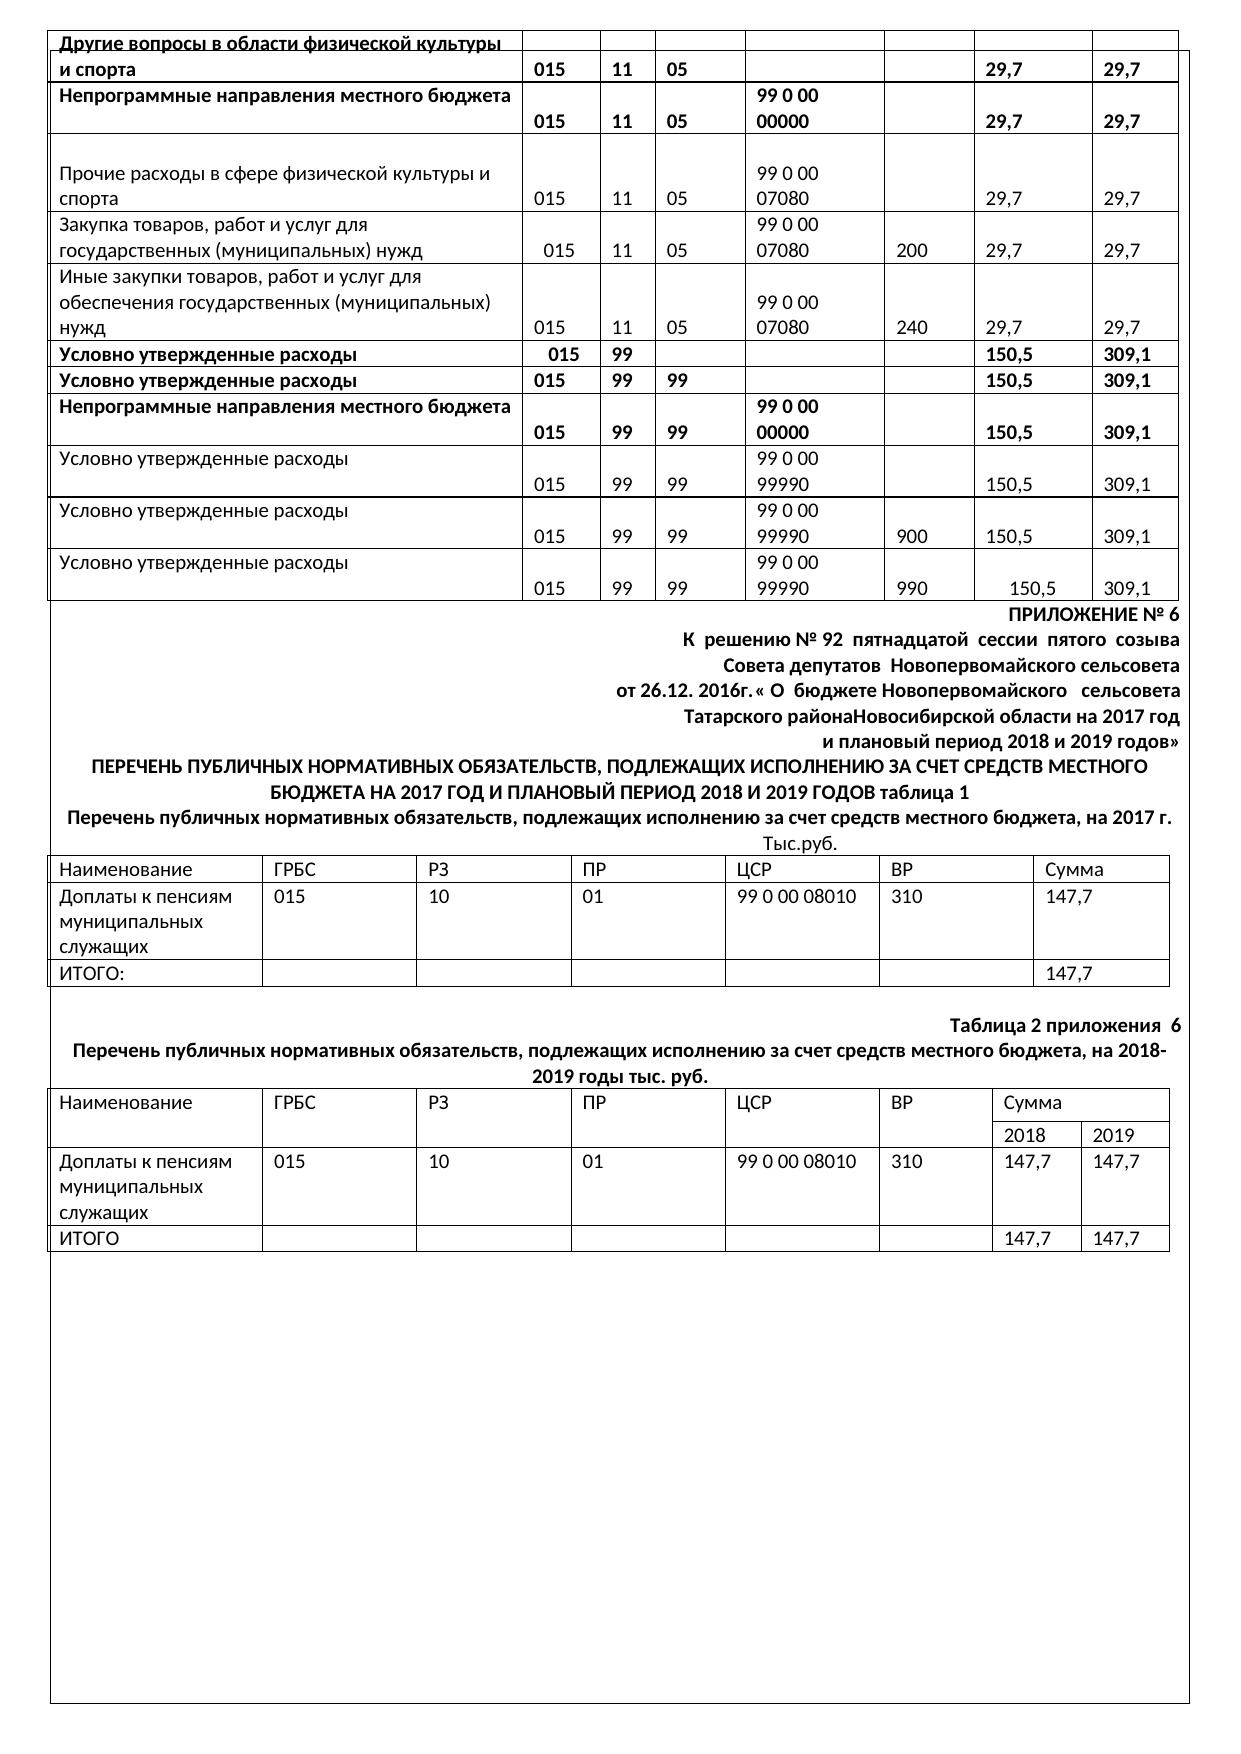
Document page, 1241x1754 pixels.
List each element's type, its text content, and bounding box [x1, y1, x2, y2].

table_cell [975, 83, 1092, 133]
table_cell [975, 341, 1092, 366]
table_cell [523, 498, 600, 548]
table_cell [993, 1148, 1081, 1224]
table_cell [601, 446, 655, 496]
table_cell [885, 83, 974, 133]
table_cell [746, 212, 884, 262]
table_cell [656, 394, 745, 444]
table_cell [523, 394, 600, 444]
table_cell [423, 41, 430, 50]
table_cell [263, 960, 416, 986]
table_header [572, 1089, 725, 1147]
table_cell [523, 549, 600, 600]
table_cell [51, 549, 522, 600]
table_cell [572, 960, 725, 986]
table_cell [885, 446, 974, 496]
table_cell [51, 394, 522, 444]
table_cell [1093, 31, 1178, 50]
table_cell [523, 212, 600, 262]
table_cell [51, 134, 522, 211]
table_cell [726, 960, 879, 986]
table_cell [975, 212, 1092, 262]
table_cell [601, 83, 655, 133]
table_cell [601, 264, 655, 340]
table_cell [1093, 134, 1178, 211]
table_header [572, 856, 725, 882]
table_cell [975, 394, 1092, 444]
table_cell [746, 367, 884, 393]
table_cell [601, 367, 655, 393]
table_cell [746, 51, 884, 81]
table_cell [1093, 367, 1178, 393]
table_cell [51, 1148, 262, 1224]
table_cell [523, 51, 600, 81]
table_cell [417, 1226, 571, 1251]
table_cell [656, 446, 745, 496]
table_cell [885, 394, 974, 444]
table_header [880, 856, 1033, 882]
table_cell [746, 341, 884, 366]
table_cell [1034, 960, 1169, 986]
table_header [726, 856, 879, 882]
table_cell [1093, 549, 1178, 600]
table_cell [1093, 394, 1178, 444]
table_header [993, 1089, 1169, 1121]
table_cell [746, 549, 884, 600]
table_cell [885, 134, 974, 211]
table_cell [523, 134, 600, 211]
text Перечень публичных нормативных обязательств, подлежащих исполнению за счет средств местного бюджета, на 2018-2019 годы тыс. руб. [59, 1037, 1181, 1088]
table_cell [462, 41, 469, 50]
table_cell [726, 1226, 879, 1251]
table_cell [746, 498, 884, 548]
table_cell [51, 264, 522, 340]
text Таблица 2 приложения 6 [59, 1012, 1181, 1037]
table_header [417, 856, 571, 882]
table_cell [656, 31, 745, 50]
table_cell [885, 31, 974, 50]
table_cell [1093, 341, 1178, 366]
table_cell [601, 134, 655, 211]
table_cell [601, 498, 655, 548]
text ПЕРЕЧЕНЬ ПУБЛИЧНЫХ НОРМАТИВНЫХ ОБЯЗАТЕЛЬСТВ, ПОДЛЕЖАЩИХ ИСПОЛНЕНИЮ ЗА СЧЕТ СРЕДСТВ МЕСТНОГО БЮДЖЕТА НА 2017 ГОД И ПЛАНОВЫЙ ПЕРИОД 2018 И 2019 ГОДОВ таблица 1 [59, 754, 1181, 804]
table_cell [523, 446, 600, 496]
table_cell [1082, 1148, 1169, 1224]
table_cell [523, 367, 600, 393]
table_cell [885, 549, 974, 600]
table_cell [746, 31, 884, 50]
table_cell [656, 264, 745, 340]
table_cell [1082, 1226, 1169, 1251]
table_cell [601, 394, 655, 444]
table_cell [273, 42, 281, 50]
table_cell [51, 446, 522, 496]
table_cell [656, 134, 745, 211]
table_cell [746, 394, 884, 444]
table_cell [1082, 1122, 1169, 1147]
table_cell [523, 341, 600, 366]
text Татарского районаНовосибирской области на 2017 год [59, 703, 1181, 728]
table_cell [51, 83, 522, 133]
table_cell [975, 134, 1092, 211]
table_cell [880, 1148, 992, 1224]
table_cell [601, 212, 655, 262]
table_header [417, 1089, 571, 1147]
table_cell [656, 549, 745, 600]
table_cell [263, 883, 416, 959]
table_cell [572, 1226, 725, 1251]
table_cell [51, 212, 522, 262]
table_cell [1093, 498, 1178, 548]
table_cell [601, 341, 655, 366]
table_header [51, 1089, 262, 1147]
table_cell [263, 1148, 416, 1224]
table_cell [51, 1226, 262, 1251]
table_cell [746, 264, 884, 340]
text и плановый период 2018 и 2019 годов» [59, 728, 1181, 754]
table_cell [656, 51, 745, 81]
text Перечень публичных нормативных обязательств, подлежащих исполнению за счет средств местного бюджета, на 2017 г. [59, 804, 1181, 830]
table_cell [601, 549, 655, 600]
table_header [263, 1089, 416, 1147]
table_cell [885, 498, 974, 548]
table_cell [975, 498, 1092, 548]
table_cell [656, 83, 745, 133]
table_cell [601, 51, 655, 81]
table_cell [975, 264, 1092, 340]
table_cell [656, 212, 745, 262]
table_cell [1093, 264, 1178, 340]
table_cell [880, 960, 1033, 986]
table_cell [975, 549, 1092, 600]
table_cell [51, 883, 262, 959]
text Тыс.руб. [59, 830, 1181, 855]
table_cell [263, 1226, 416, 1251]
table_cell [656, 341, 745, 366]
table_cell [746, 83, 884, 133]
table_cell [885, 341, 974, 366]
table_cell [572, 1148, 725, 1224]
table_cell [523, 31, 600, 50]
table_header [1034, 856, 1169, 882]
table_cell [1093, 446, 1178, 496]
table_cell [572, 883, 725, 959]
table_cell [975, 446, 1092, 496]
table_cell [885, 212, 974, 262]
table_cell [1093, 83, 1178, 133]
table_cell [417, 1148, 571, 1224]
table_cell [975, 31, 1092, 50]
text ПРИЛОЖЕНИЕ № 6 [59, 601, 1181, 627]
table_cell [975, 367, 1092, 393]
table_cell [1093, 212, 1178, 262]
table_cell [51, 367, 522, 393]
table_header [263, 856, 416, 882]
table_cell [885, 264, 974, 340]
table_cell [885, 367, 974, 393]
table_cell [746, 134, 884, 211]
text от 26.12. 2016г.« О бюджете Новопервомайского сельсовета [59, 677, 1181, 703]
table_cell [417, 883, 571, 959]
text К решению № 92 пятнадцатой сессии пятого созыва [59, 627, 1181, 652]
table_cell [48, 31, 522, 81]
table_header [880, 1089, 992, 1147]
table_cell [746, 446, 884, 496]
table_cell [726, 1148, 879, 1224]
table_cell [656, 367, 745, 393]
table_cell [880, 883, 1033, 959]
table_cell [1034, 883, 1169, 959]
text Совета депутатов Новопервомайского сельсовета [59, 652, 1181, 677]
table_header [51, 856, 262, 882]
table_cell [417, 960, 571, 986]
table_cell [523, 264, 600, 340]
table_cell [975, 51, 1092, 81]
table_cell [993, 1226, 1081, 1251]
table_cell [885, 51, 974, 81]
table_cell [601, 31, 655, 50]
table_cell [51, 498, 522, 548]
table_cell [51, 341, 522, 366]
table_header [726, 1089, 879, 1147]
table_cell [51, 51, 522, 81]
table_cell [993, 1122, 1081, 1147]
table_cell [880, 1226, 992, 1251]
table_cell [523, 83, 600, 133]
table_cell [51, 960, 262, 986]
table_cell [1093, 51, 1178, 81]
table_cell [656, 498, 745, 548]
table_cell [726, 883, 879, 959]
